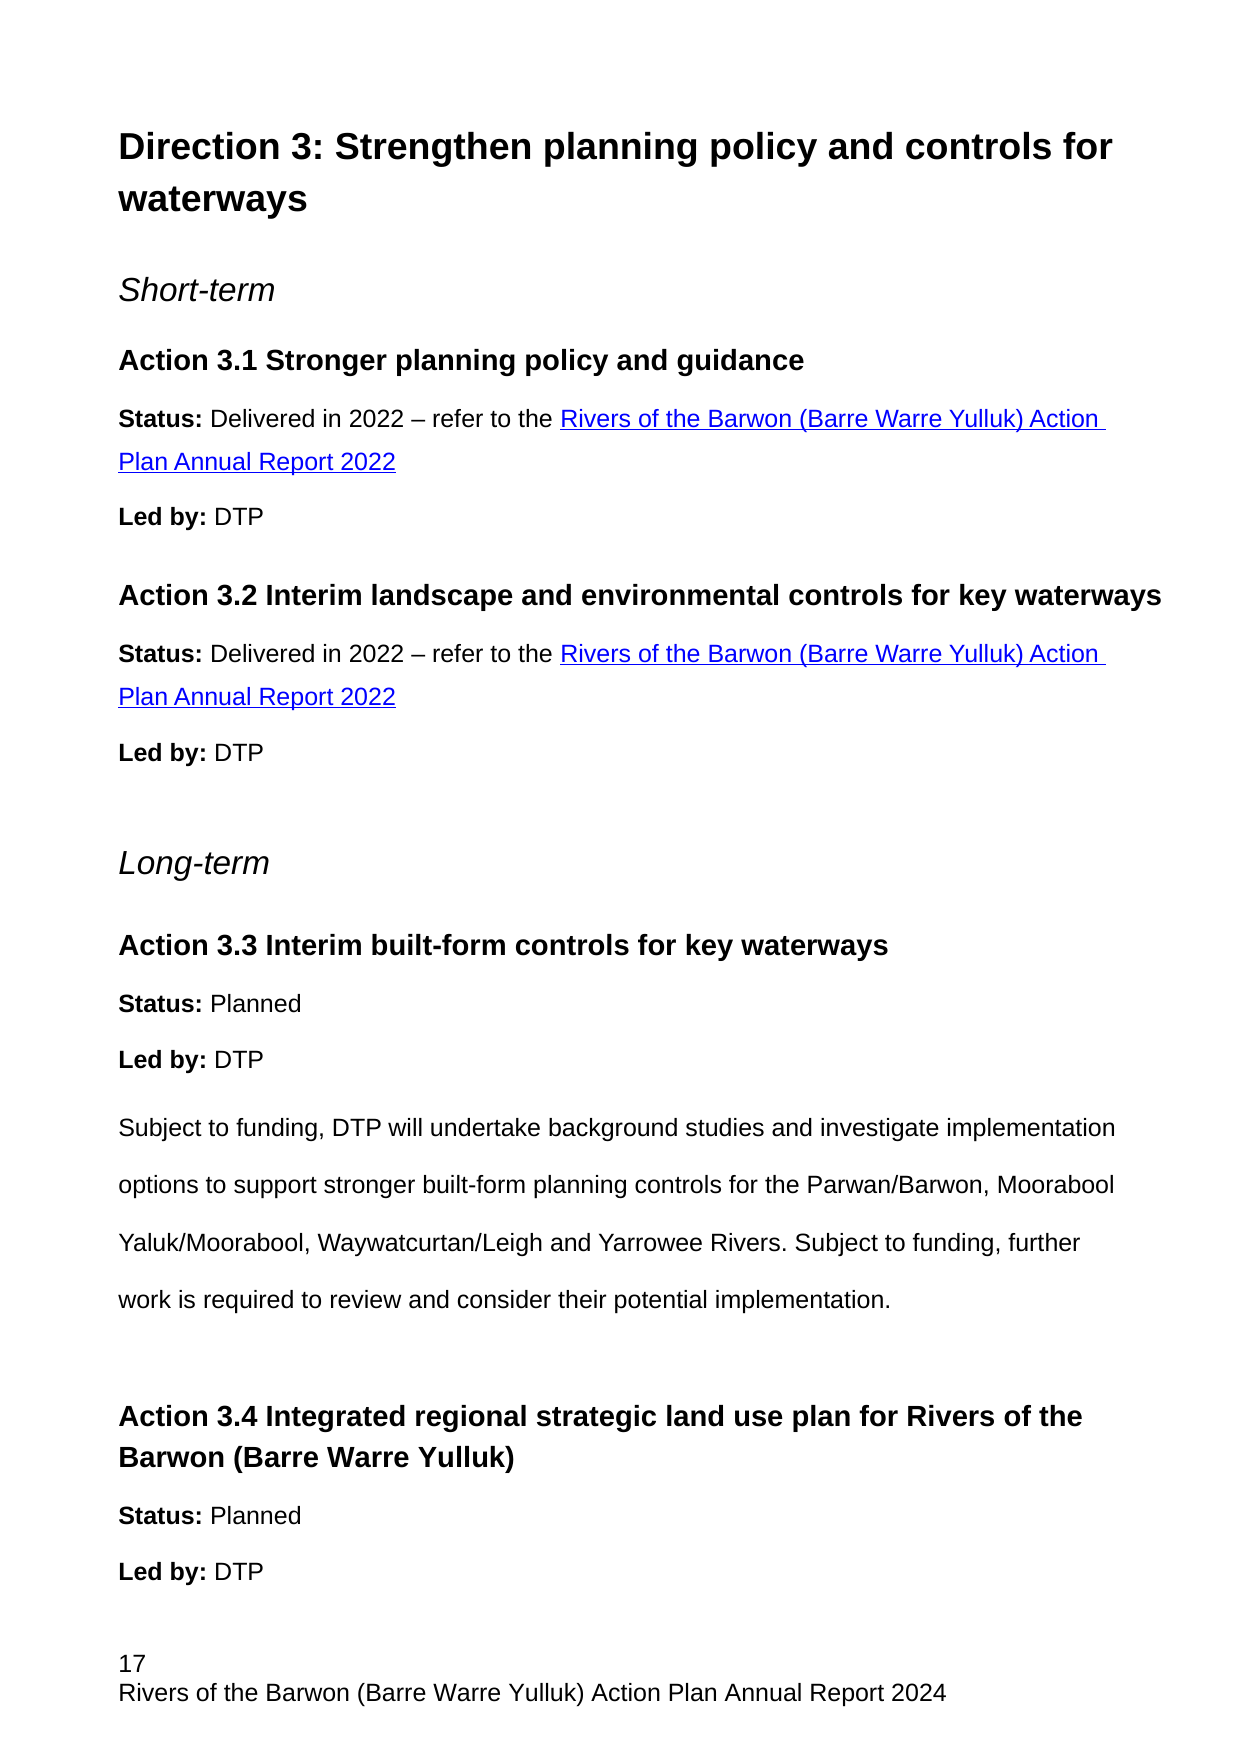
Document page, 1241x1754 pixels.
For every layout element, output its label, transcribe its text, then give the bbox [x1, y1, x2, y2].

text Led by: DTP [118, 1557, 1122, 1585]
text Subject to funding, DTP will undertake background studies and investigate implementation options to support stronger built-form planning controls for the Parwan/Barwon, Moorabool Yaluk/Moorabool, Waywatcurtan/Leigh and Yarrowee Rivers. Subject to funding, further work is required to review and consider their potential implementation. [118, 1113, 1122, 1314]
subtitle Action 3.4 Integrated regional strategic land use plan for Rivers of the Barwon (Barre Warre Yulluk) [118, 1393, 1122, 1476]
subtitle Action 3.3 Interim built-form controls for key waterways [118, 922, 1122, 964]
text Status: Delivered in 2022 – refer to the Rivers of the Barwon (Barre Warre Yulluk) Action Plan Annual Report 2022 [118, 639, 1122, 711]
subtitle Short-term [118, 260, 1122, 312]
subtitle Action 3.2 Interim landscape and environmental controls for key waterways [118, 572, 1167, 614]
text Status: Planned [118, 1501, 1122, 1530]
text Led by: DTP [118, 502, 1122, 531]
subtitle Long-term [118, 833, 1122, 885]
subtitle Action 3.1 Stronger planning policy and guidance [118, 337, 1122, 378]
text Led by: DTP [118, 738, 1122, 766]
text Status: Delivered in 2022 – refer to the Rivers of the Barwon (Barre Warre Yulluk) Action Plan Annual Report 2022 [118, 403, 1122, 475]
text Led by: DTP [118, 1044, 1122, 1073]
subtitle Direction 3: Strengthen planning policy and controls for waterways [118, 118, 1122, 222]
text Status: Planned [118, 989, 1122, 1018]
